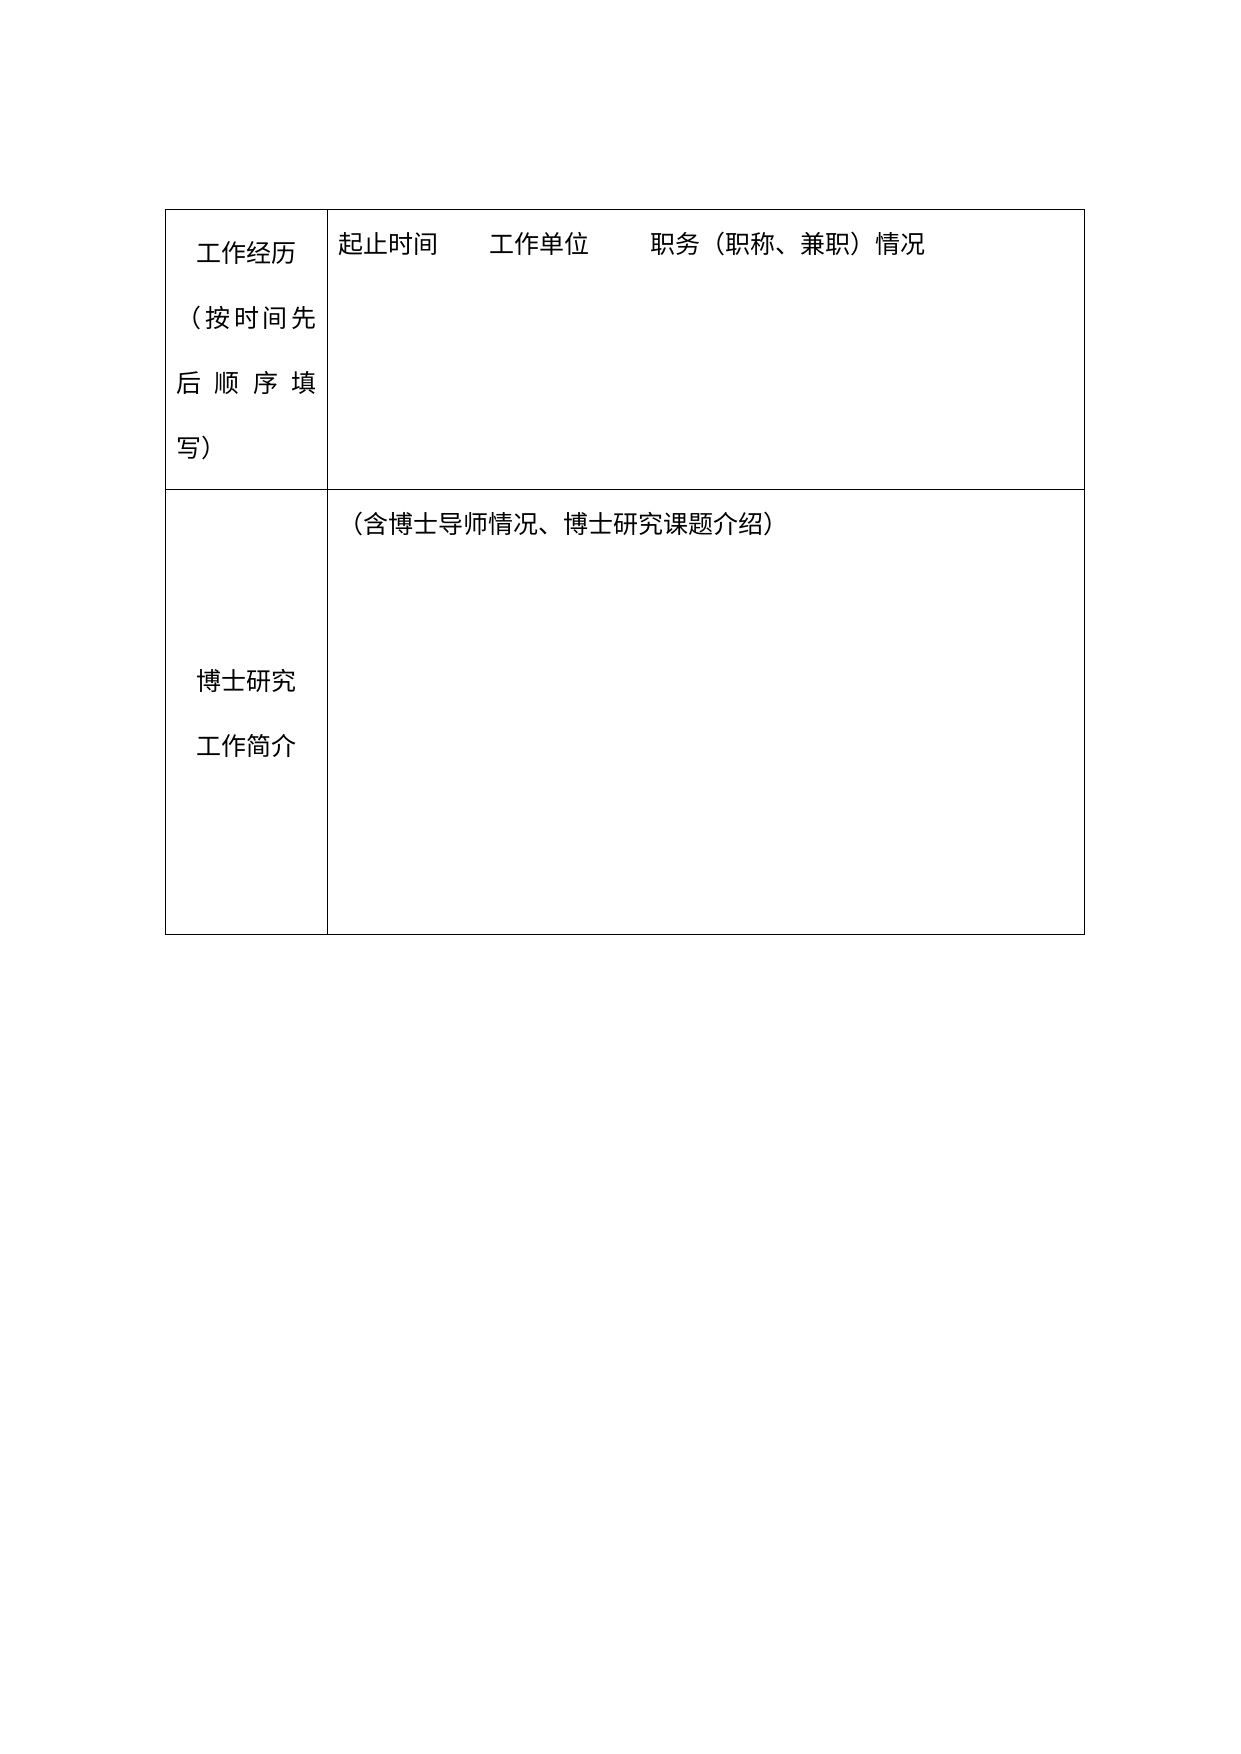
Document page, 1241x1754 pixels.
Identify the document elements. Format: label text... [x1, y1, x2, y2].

table_cell （含博士导师情况、博士研究课题介绍） [328, 490, 1084, 934]
table_cell 起止时间 工作单位 职务（职称、兼职）情况 [328, 210, 1084, 489]
table_cell 博士研究 工作简介 [166, 490, 327, 934]
table_cell 工作经历 （按时间先后顺序填写） [166, 210, 327, 489]
